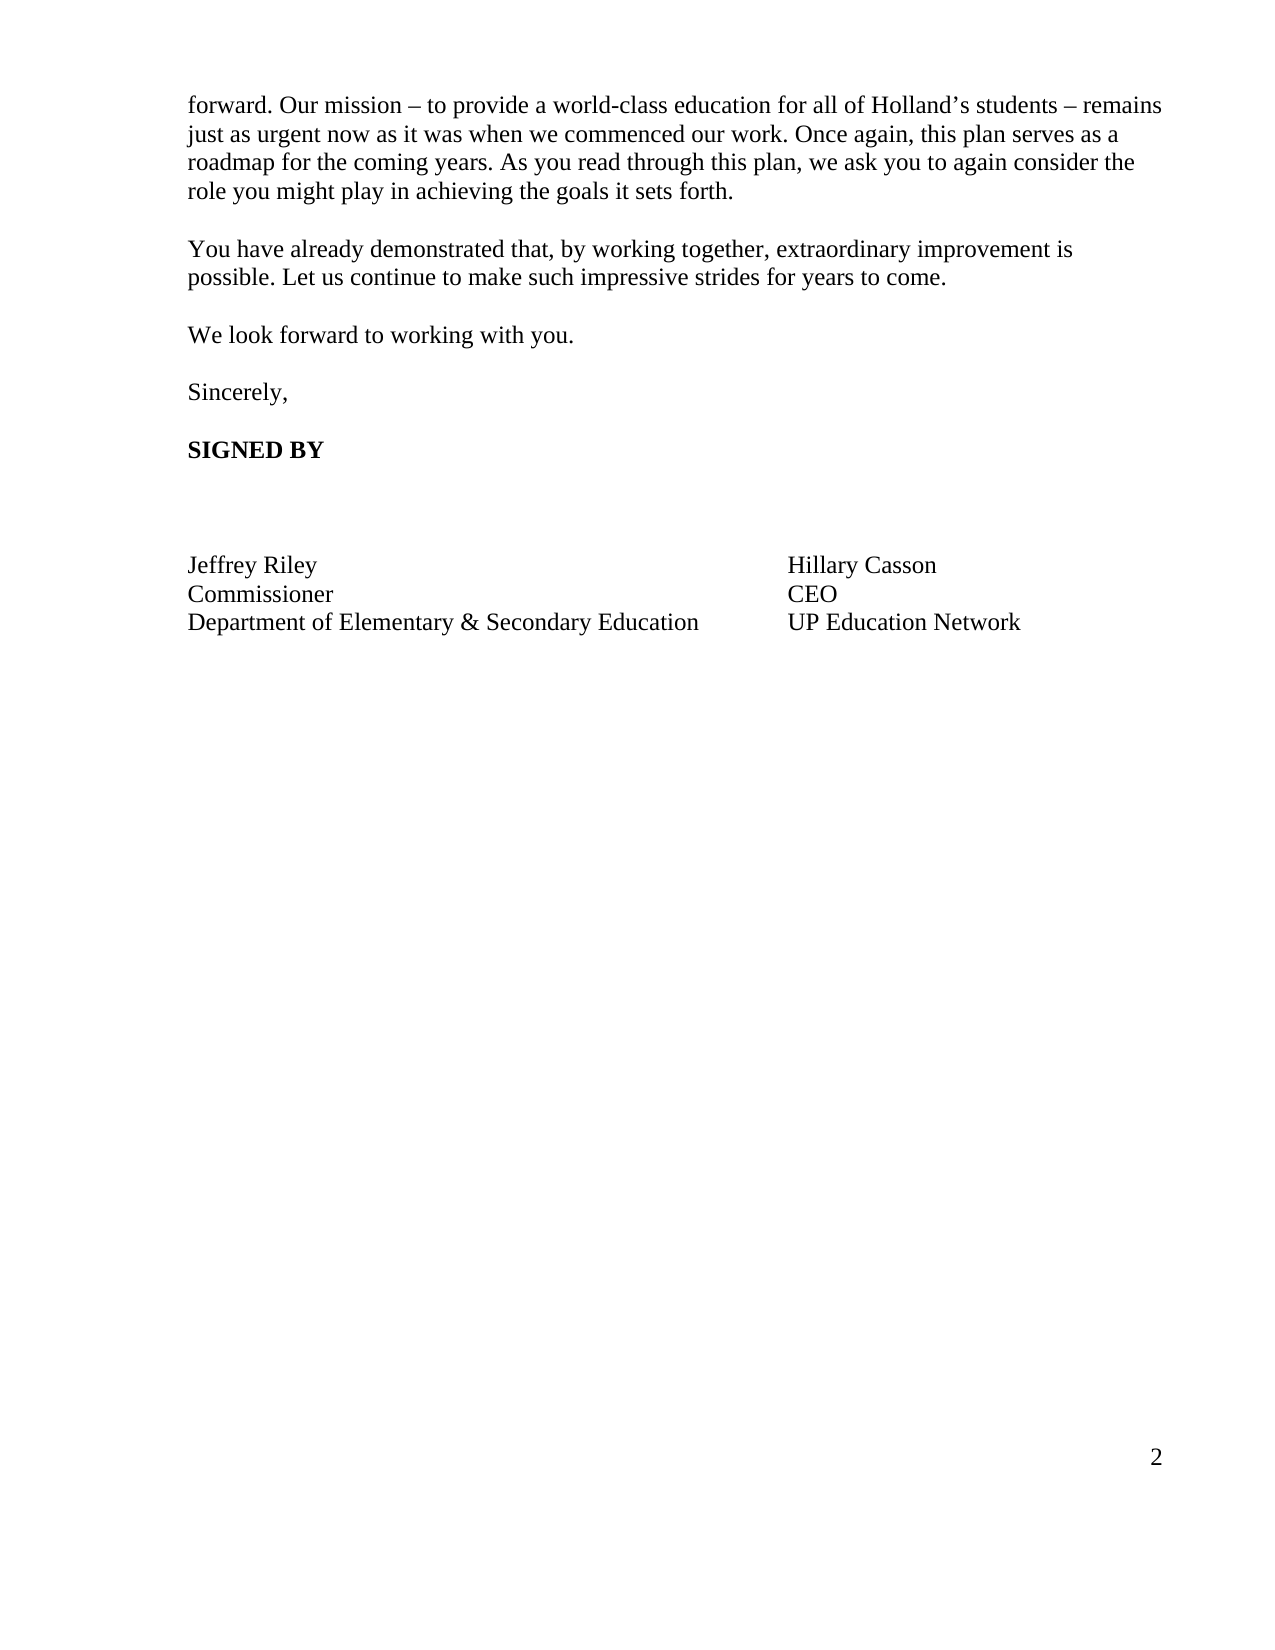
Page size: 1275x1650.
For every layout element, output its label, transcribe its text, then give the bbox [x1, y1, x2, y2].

text We look forward to working with you. [187, 320, 1162, 349]
text SIGNED BY [187, 435, 1162, 464]
text Department of Elementary & Secondary Education UP Education Network [187, 607, 1162, 636]
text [187, 90, 1162, 205]
text You have already demonstrated that, by working together, extraordinary improvement is possible. Let us continue to make such impressive strides for years to come. [187, 234, 1162, 291]
text Commissioner CEO [187, 579, 1162, 607]
text Jeffrey Riley Hillary Casson [187, 550, 1162, 579]
text Sincerely, [187, 377, 1162, 406]
